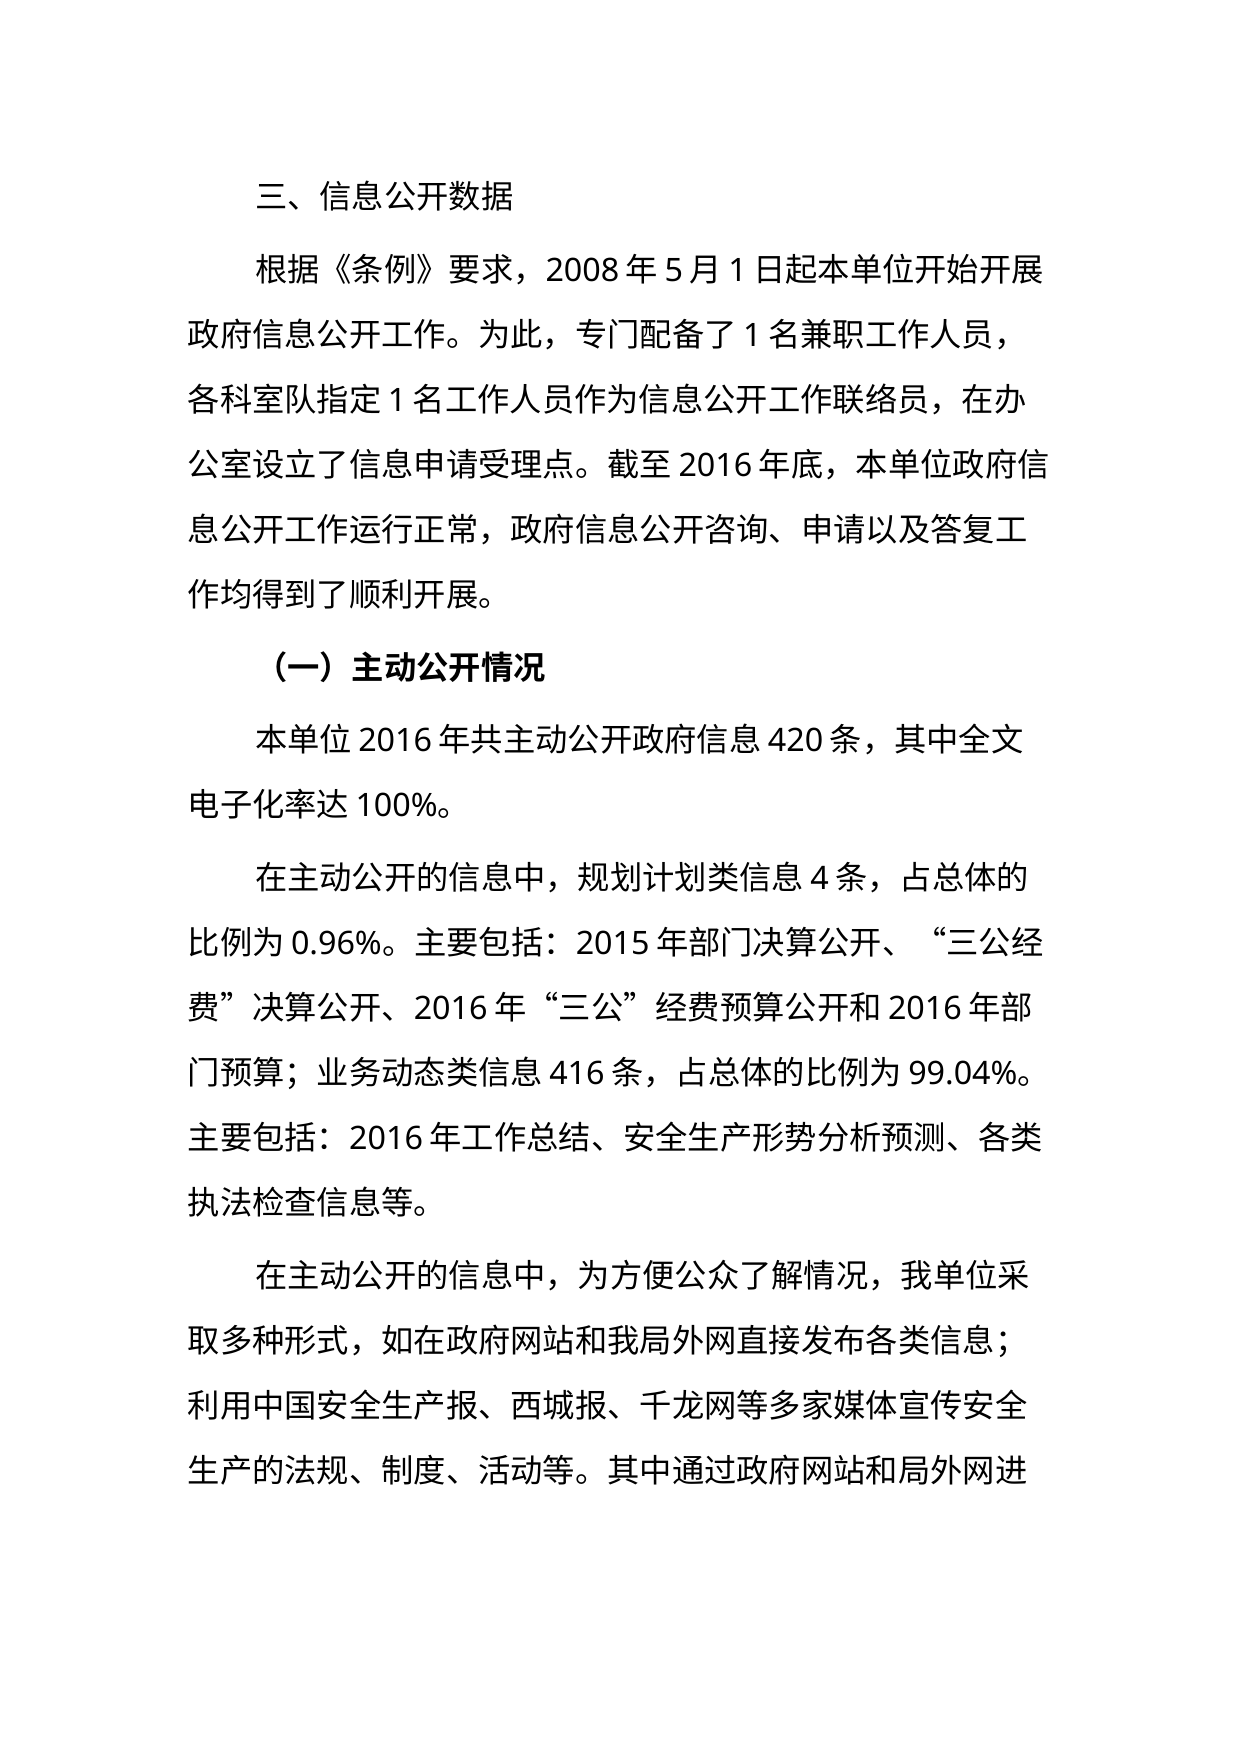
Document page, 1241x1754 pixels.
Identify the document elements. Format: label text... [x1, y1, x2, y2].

text （一）主动公开情况 [187, 633, 1053, 698]
text 三、信息公开数据 [187, 162, 1053, 227]
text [187, 1241, 1053, 1501]
text 在主动公开的信息中，规划计划类信息4条，占总体的比例为0.96%。主要包括：2015年部门决算公开、“三公经费”决算公开、2016年“三公”经费预算公开和2016年部门预算；业务动态类信息416条，占总体的比例为99.04%。主要包括：2016年工作总结、安全生产形势分析预测、各类执法检查信息等。 [187, 843, 1053, 1233]
text 本单位2016年共主动公开政府信息420条，其中全文电子化率达100%。 [187, 705, 1053, 835]
text 根据《条例》要求，2008年5月1日起本单位开始开展政府信息公开工作。为此，专门配备了1名兼职工作人员，各科室队指定1名工作人员作为信息公开工作联络员，在办公室设立了信息申请受理点。截至2016年底，本单位政府信息公开工作运行正常，政府信息公开咨询、申请以及答复工作均得到了顺利开展。 [187, 235, 1053, 625]
